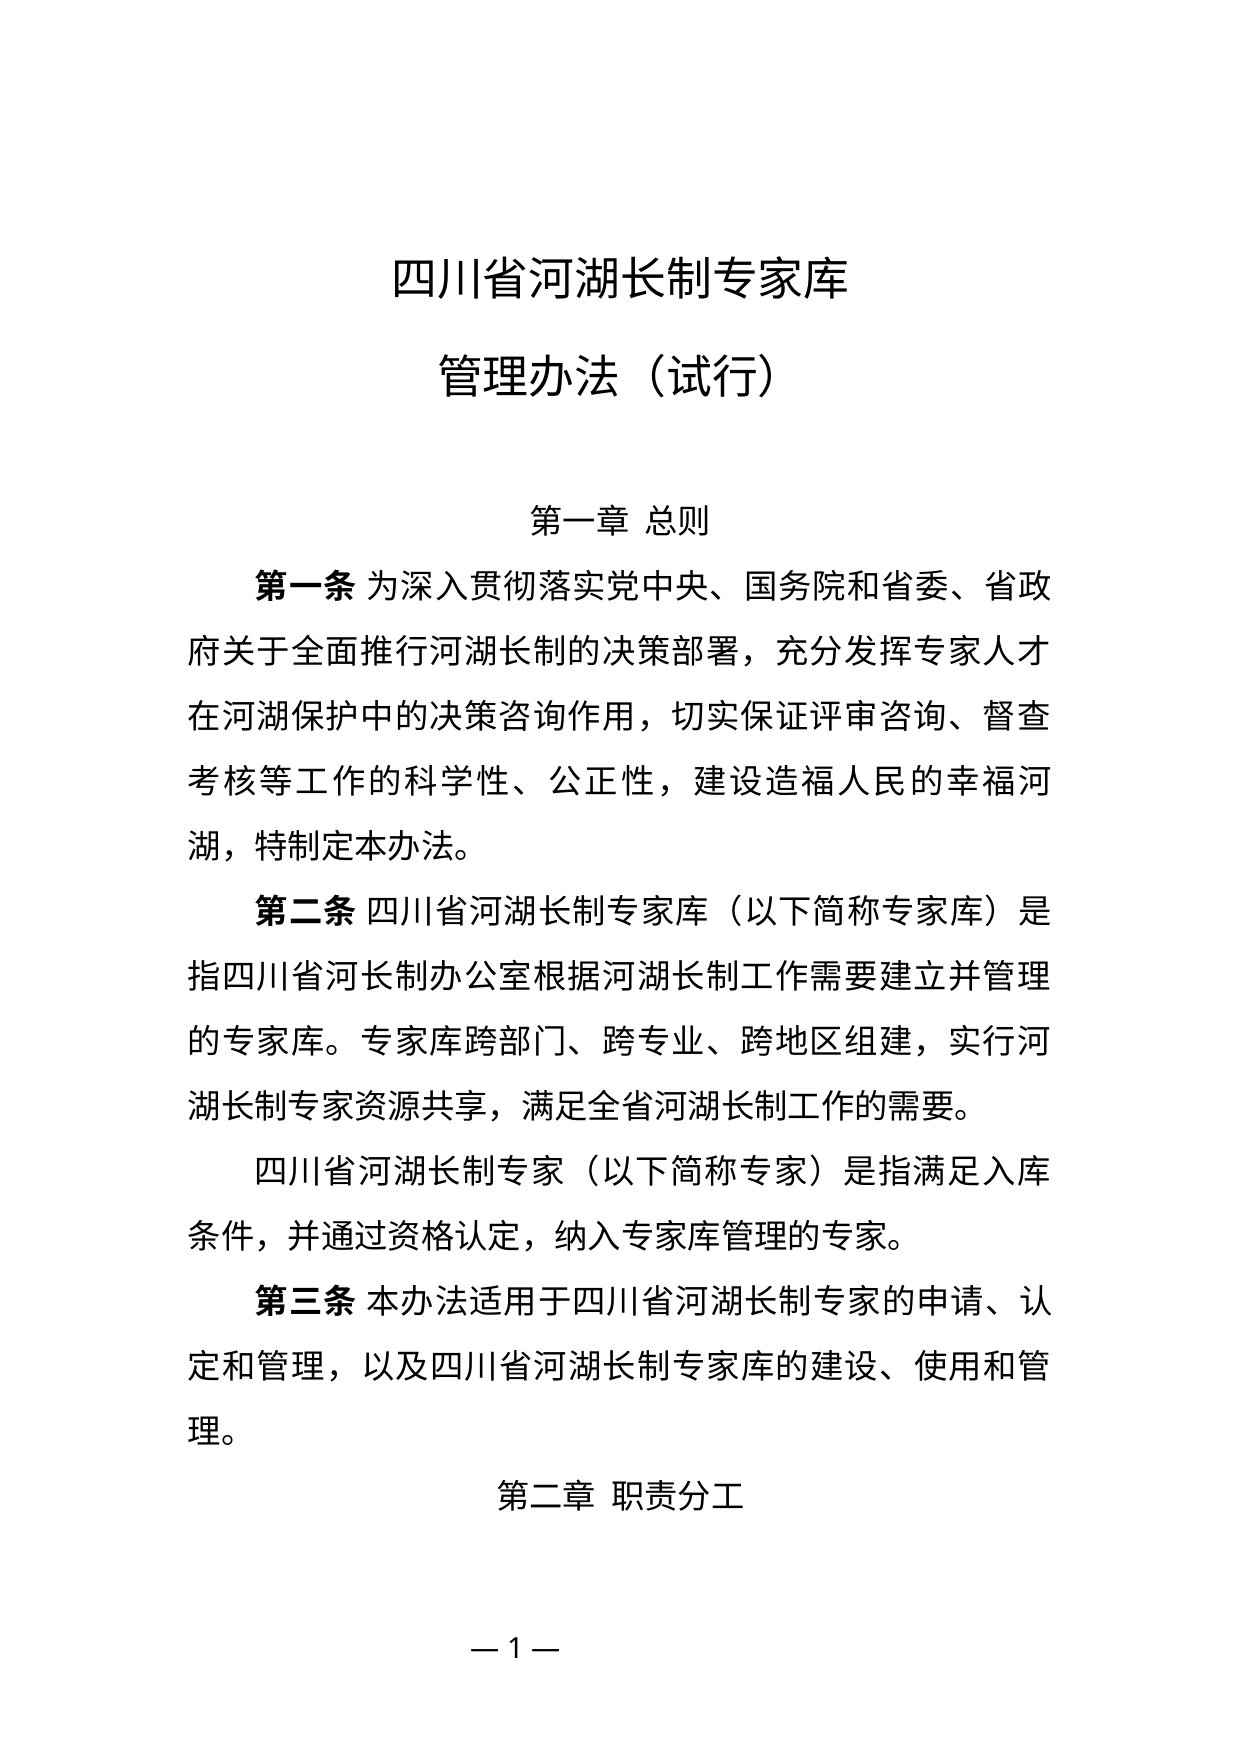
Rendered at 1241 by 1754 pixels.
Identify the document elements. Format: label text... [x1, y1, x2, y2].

text 第一章 总则 [187, 487, 1053, 552]
text 四川省河湖长制专家（以下简称专家）是指满足入库条件，并通过资格认定，纳入专家库管理的专家。 [187, 1137, 1053, 1267]
subtitle 管理办法（试行） [187, 324, 1053, 422]
text 第二章 职责分工 [187, 1462, 1053, 1527]
text 第一条 为深入贯彻落实党中央、国务院和省委、省政府关于全面推行河湖长制的决策部署，充分发挥专家人才在河湖保护中的决策咨询作用，切实保证评审咨询、督查考核等工作的科学性、公正性，建设造福人民的幸福河湖，特制定本办法。 [187, 552, 1053, 877]
text 第二条 四川省河湖长制专家库（以下简称专家库）是指四川省河长制办公室根据河湖长制工作需要建立并管理的专家库。专家库跨部门、跨专业、跨地区组建，实行河湖长制专家资源共享，满足全省河湖长制工作的需要。 [187, 877, 1053, 1137]
subtitle 四川省河湖长制专家库 [187, 227, 1053, 324]
text 第三条 本办法适用于四川省河湖长制专家的申请、认定和管理，以及四川省河湖长制专家库的建设、使用和管理。 [187, 1267, 1053, 1462]
